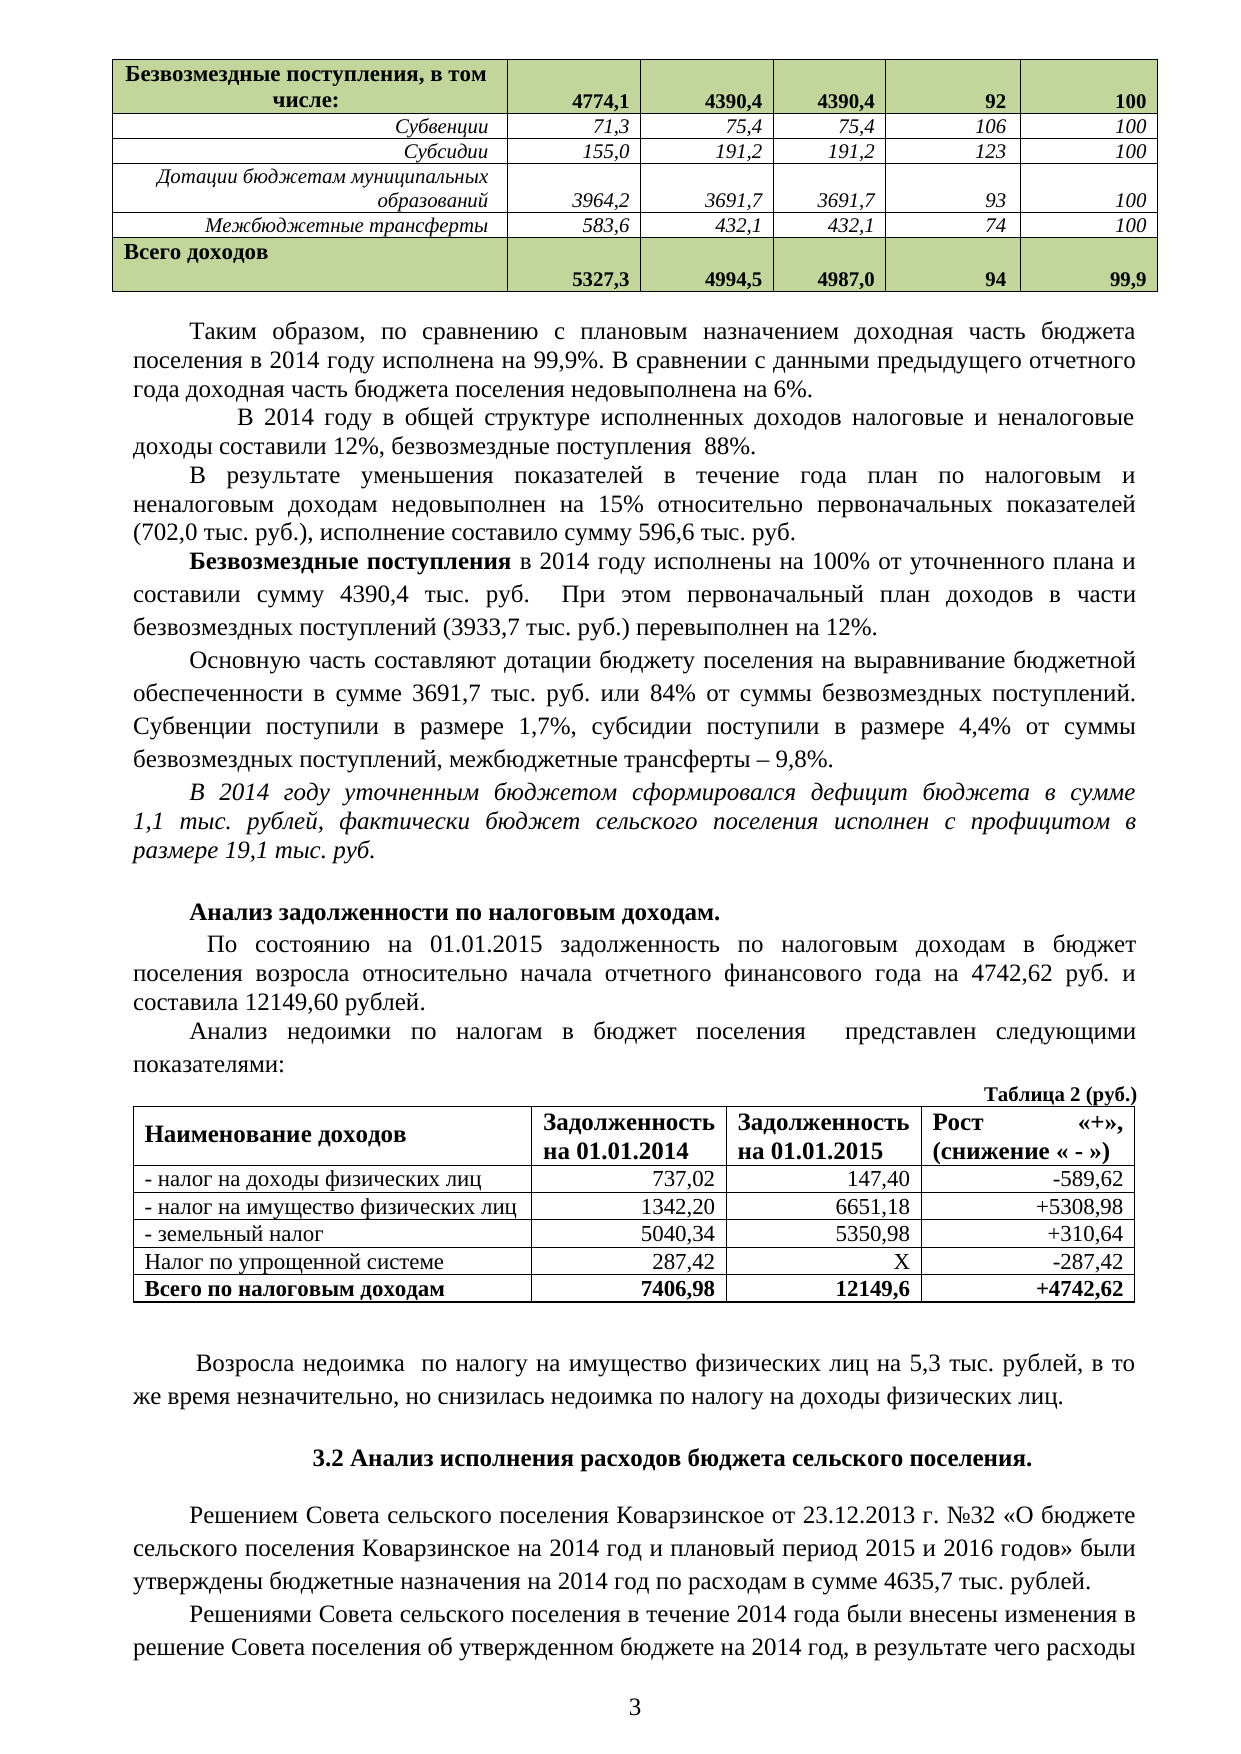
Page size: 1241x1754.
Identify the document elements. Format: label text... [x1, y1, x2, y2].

table_cell 432,1 [774, 213, 885, 237]
text В 2014 году в общей структуре исполненных доходов налоговые и неналоговые доходы составили 12%, безвозмездные поступления 88%. [133, 402, 1137, 460]
table_cell Межбюджетные трансферты [113, 213, 507, 237]
table_cell 7406,98 [532, 1275, 726, 1301]
list Анализ исполнения расходов бюджета сельского поселения. [208, 1443, 1137, 1472]
table_cell 191,2 [774, 139, 885, 163]
text Возросла недоимка по налогу на имущество физических лиц на 5,3 тыс. рублей, в то же время незначительно, но снизилась недоимка по налогу на доходы физических лиц. [133, 1348, 1137, 1410]
table_cell 583,6 [508, 213, 640, 237]
table_cell 432,1 [641, 213, 773, 237]
table_header Задолженность на 01.01.2014 [532, 1107, 726, 1164]
table_cell - налог на имущество физических лиц [134, 1193, 531, 1219]
table_cell Х [727, 1248, 921, 1274]
table_cell +5308,98 [922, 1193, 1134, 1219]
text В результате уменьшения показателей в течение года план по налоговым и неналоговым доходам недовыполнен на 15% относительно первоначальных показателей (702,0 тыс. руб.), исполнение составило сумму 596,6 тыс. руб. [133, 460, 1137, 546]
table_cell 4390,4 [774, 60, 885, 113]
table_cell Безвозмездные поступления, в том числе: [113, 60, 507, 113]
table_cell 100 [1021, 139, 1157, 163]
table_cell 100 [1021, 213, 1157, 237]
table_cell 6651,18 [727, 1193, 921, 1219]
table_cell 12149,6 [727, 1275, 921, 1301]
table_cell 191,2 [641, 139, 773, 163]
text Анализ задолженности по налоговым доходам. [133, 897, 1137, 925]
table_cell 4390,4 [641, 60, 773, 113]
table_cell 5350,98 [727, 1220, 921, 1247]
text Основную часть составляют дотации бюджету поселения на выравнивание бюджетной обеспеченности в сумме 3691,7 тыс. руб. или 84% от суммы безвозмездных поступлений. Субвенции поступили в размере 1,7%, субсидии поступили в размере 4,4% от суммы безвозмездных поступлений, межбюджетные трансферты – 9,8%. [133, 645, 1137, 773]
table_cell 155,0 [508, 139, 640, 163]
table_cell 71,3 [508, 114, 640, 138]
table_cell 106 [886, 114, 1020, 138]
text Безвозмездные поступления в 2014 году исполнены на 100% от уточненного плана и составили сумму 4390,4 тыс. руб. При этом первоначальный план доходов в части безвозмездных поступлений (3933,7 тыс. руб.) перевыполнен на 12%. [133, 546, 1137, 641]
table_cell Всего доходов [113, 238, 507, 291]
table_header Задолженность на 01.01.2015 [727, 1107, 921, 1164]
table_cell 3691,7 [774, 164, 885, 212]
table_cell 74 [886, 213, 1020, 237]
table_cell 5040,34 [532, 1220, 726, 1247]
table_cell 4774,1 [508, 60, 640, 113]
text Таким образом, по сравнению с плановым назначением доходная часть бюджета поселения в 2014 году исполнена на 99,9%. В сравнении с данными предыдущего отчетного года доходная часть бюджета поселения недовыполнена на 6%. [133, 316, 1137, 402]
table_cell 737,02 [532, 1166, 726, 1192]
table_cell -287,42 [922, 1248, 1134, 1274]
table_cell - налог на доходы физических лиц [134, 1166, 531, 1192]
table_cell Налог по упрощенной системе [134, 1248, 531, 1274]
text Анализ недоимки по налогам в бюджет поселения представлен следующими показателями: [133, 1016, 1137, 1078]
table_cell 100 [1021, 60, 1157, 113]
table_cell 1342,20 [532, 1193, 726, 1219]
table_cell 287,42 [532, 1248, 726, 1274]
table_cell 4994,5 [641, 238, 773, 291]
table_cell 123 [886, 139, 1020, 163]
table_cell 75,4 [641, 114, 773, 138]
table_cell 92 [886, 60, 1020, 113]
text По состоянию на 01.01.2015 задолженность по налоговым доходам в бюджет поселения возросла относительно начала отчетного финансового года на 4742,62 руб. и составила 12149,60 рублей. [133, 929, 1137, 1016]
table_cell Субсидии [113, 139, 507, 163]
table_cell 4987,0 [774, 238, 885, 291]
text В 2014 году уточненным бюджетом сформировался дефицит бюджета в сумме 1,1 тыс. рублей, фактически бюджет сельского поселения исполнен с профицитом в размере 19,1 тыс. руб. [133, 777, 1137, 863]
table_cell 99,9 [1021, 238, 1157, 291]
table_cell - земельный налог [134, 1220, 531, 1247]
text Таблица 2 (руб.) [133, 1082, 1137, 1106]
table_cell Всего по налоговым доходам [134, 1275, 531, 1301]
table_cell 100 [1021, 114, 1157, 138]
table_cell 3691,7 [641, 164, 773, 212]
table_cell 100 [1021, 164, 1157, 212]
table_header Наименование доходов [134, 1107, 531, 1164]
table_cell Субвенции [113, 114, 507, 138]
table_cell 147,40 [727, 1166, 921, 1192]
table_cell 93 [886, 164, 1020, 212]
table_cell 94 [886, 238, 1020, 291]
table_header Рост «+», (снижение « - ») [922, 1107, 1134, 1164]
table_cell Дотации бюджетам муниципальных образований [113, 164, 507, 212]
table_cell 75,4 [774, 114, 885, 138]
text Решением Совета сельского поселения Коварзинское от 23.12.2013 г. №32 «О бюджете сельского поселения Коварзинское на 2014 год и плановый период 2015 и 2016 годов» были утверждены бюджетные назначения на 2014 год по расходам в сумме 4635,7 тыс. рублей. [133, 1500, 1137, 1595]
table_cell +4742,62 [922, 1275, 1134, 1301]
table_cell 5327,3 [508, 238, 640, 291]
table_cell -589,62 [922, 1166, 1134, 1192]
table_cell 3964,2 [508, 164, 640, 212]
table_cell +310,64 [922, 1220, 1134, 1247]
